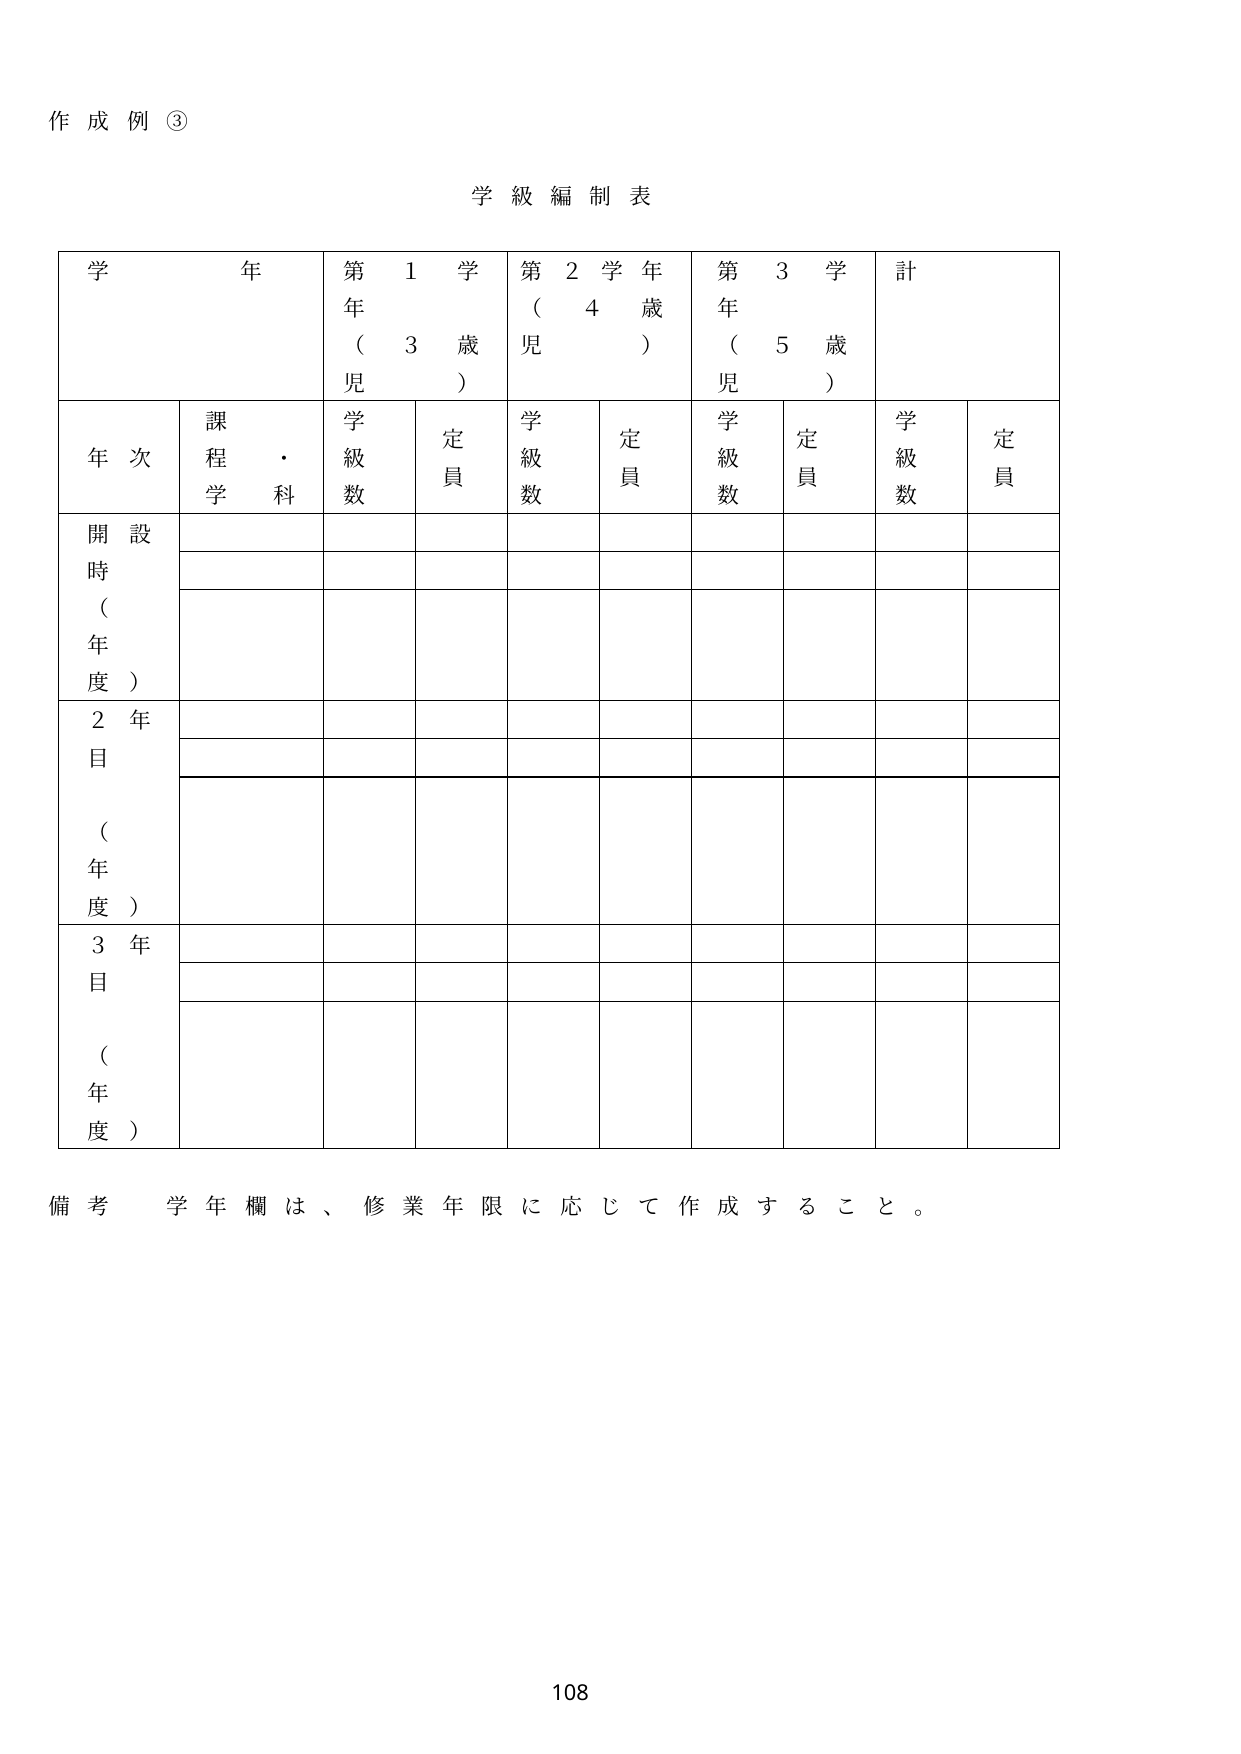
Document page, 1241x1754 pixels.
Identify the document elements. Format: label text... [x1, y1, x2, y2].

table_cell [876, 552, 967, 589]
table_cell 定員 [784, 401, 875, 513]
table_cell [508, 778, 599, 924]
table_cell [600, 963, 691, 1001]
table_cell [784, 701, 875, 738]
table_cell [416, 925, 507, 962]
table_cell [692, 778, 783, 924]
table_cell [180, 590, 323, 700]
table_cell [600, 590, 691, 700]
table_cell [876, 925, 967, 962]
table_cell [692, 552, 783, 589]
table_cell [180, 514, 323, 551]
table_cell [324, 701, 415, 738]
table_cell 定員 [968, 401, 1059, 513]
table_cell [784, 552, 875, 589]
table_cell [508, 590, 599, 700]
table_cell [180, 778, 323, 924]
table_cell [324, 552, 415, 589]
table_cell [692, 1002, 783, 1148]
table_cell [692, 514, 783, 551]
table_cell [324, 925, 415, 962]
table_cell 学級数 [876, 401, 967, 513]
table_cell [416, 552, 507, 589]
table_cell [600, 925, 691, 962]
table_cell [416, 963, 507, 1001]
table_cell [508, 739, 599, 776]
text 備考 学年欄は、修業年限に応じて作成すること。 [48, 1186, 1092, 1224]
table_cell 学級数 [692, 401, 783, 513]
table_header 学年 [59, 252, 323, 400]
table_header 第２学年 （４歳児） [508, 252, 691, 400]
table_cell [324, 1002, 415, 1148]
table_cell [600, 514, 691, 551]
table_cell [508, 925, 599, 962]
table_cell [784, 590, 875, 700]
table_cell [968, 514, 1059, 551]
table_cell [968, 552, 1059, 589]
table_cell [180, 925, 323, 962]
table_cell [180, 701, 323, 738]
table_cell [180, 552, 323, 589]
table_cell [968, 701, 1059, 738]
table_cell ２年目 （ 年度） [59, 701, 179, 924]
table_cell [416, 778, 507, 924]
table_cell [416, 1002, 507, 1148]
table_cell [692, 739, 783, 776]
table_cell [876, 778, 967, 924]
table_cell [600, 739, 691, 776]
table_cell 学級数 [324, 401, 415, 513]
table_cell [784, 514, 875, 551]
table_cell [600, 778, 691, 924]
table_header 第３学年 （５歳児） [692, 252, 875, 400]
table_cell [692, 701, 783, 738]
table_cell 年次 [59, 401, 179, 513]
table_cell [180, 739, 323, 776]
table_cell [324, 963, 415, 1001]
table_header 計 [876, 252, 1059, 400]
table_cell [324, 590, 415, 700]
table_cell 学級数 [508, 401, 599, 513]
table_cell [876, 1002, 967, 1148]
table_cell [508, 552, 599, 589]
table_cell 定員 [416, 401, 507, 513]
table_cell [968, 739, 1059, 776]
table_cell [692, 925, 783, 962]
table_cell 開設時 （ 年度） [59, 514, 179, 700]
text 学級編制表 [48, 176, 1092, 213]
table_cell ３年目 （ 年度） [59, 925, 179, 1148]
table_cell [324, 778, 415, 924]
table_header 第１学年 （３歳児） [324, 252, 507, 400]
table_cell [876, 701, 967, 738]
table_cell [508, 514, 599, 551]
table_cell [600, 1002, 691, 1148]
table_cell [692, 963, 783, 1001]
table_cell [968, 778, 1059, 924]
table_cell [784, 963, 875, 1001]
table_cell [784, 778, 875, 924]
table_cell [180, 1002, 323, 1148]
table_cell [508, 963, 599, 1001]
table_cell [180, 963, 323, 1001]
table_cell 定員 [600, 401, 691, 513]
table_cell [600, 552, 691, 589]
table_cell [416, 514, 507, 551]
table_cell [784, 925, 875, 962]
table_cell [416, 590, 507, 700]
table_cell [692, 590, 783, 700]
table_cell [876, 514, 967, 551]
text 作成例③ [48, 102, 1092, 139]
table_cell [508, 701, 599, 738]
table_cell [968, 963, 1059, 1001]
table_cell [876, 739, 967, 776]
table_cell [416, 701, 507, 738]
table_cell [968, 590, 1059, 700]
table_cell [324, 514, 415, 551]
table_cell [324, 739, 415, 776]
table_cell [968, 1002, 1059, 1148]
table_cell [600, 701, 691, 738]
table_cell [968, 925, 1059, 962]
table_cell [784, 1002, 875, 1148]
table_cell 課程・学科 [180, 401, 323, 513]
table_cell [876, 963, 967, 1001]
table_cell [876, 590, 967, 700]
table_cell [416, 739, 507, 776]
table_cell [784, 739, 875, 776]
table_cell [508, 1002, 599, 1148]
